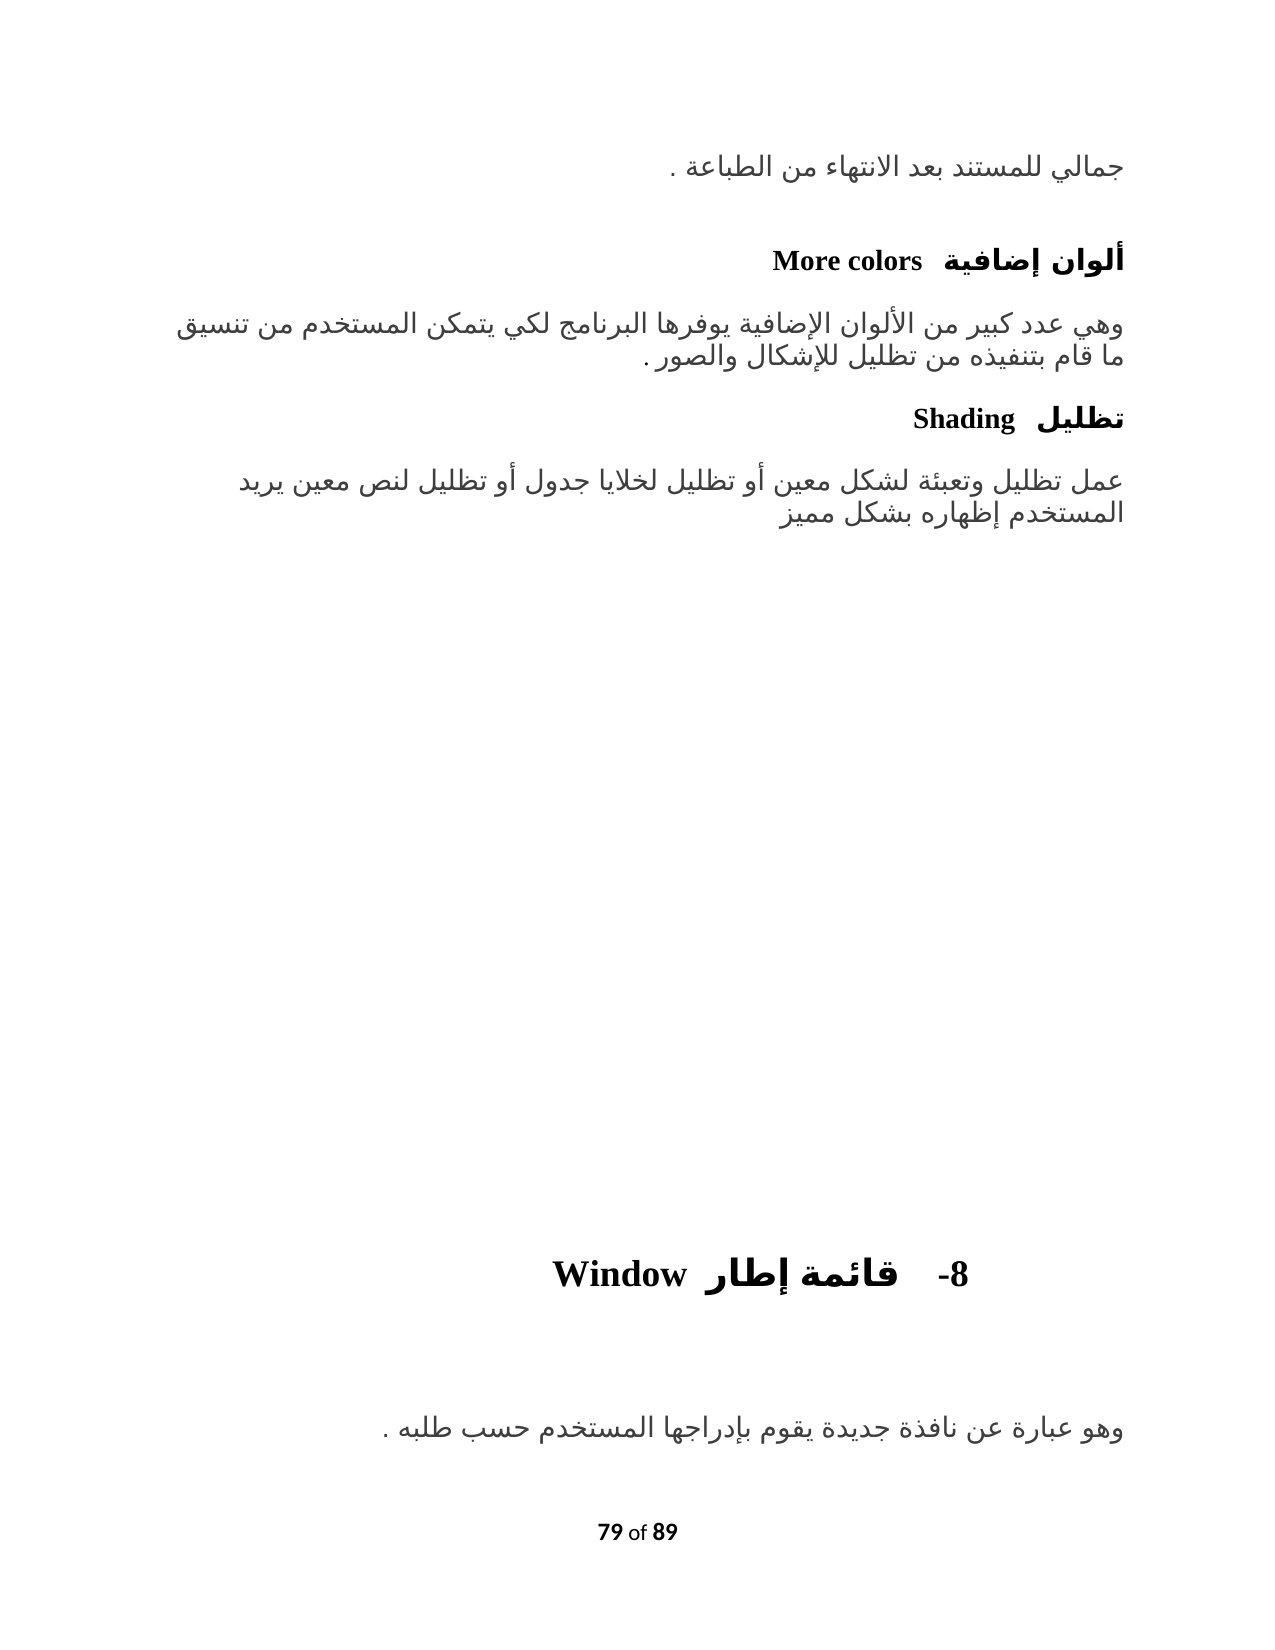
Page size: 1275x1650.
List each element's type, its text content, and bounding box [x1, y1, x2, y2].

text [150, 150, 1125, 278]
text تظليل Shading عمل تظليل وتعبئة لشكل معين أو تظليل لخلايا جدول أو تظليل لنص معين يريد المستخدم إظهاره بشكل مميز [150, 401, 1125, 585]
text وهو عبارة عن نافذة جديدة يقوم بإدراجها المستخدم حسب طلبه . [150, 1382, 1125, 1443]
list قائمة إطار Window [150, 1252, 937, 1295]
text وهي عدد كبير من الألوان الإضافية يوفرها البرنامج لكي يتمكن المستخدم من تنسيق ما قام بتنفيذه من تظليل للإشكال والصور . [150, 307, 1125, 372]
